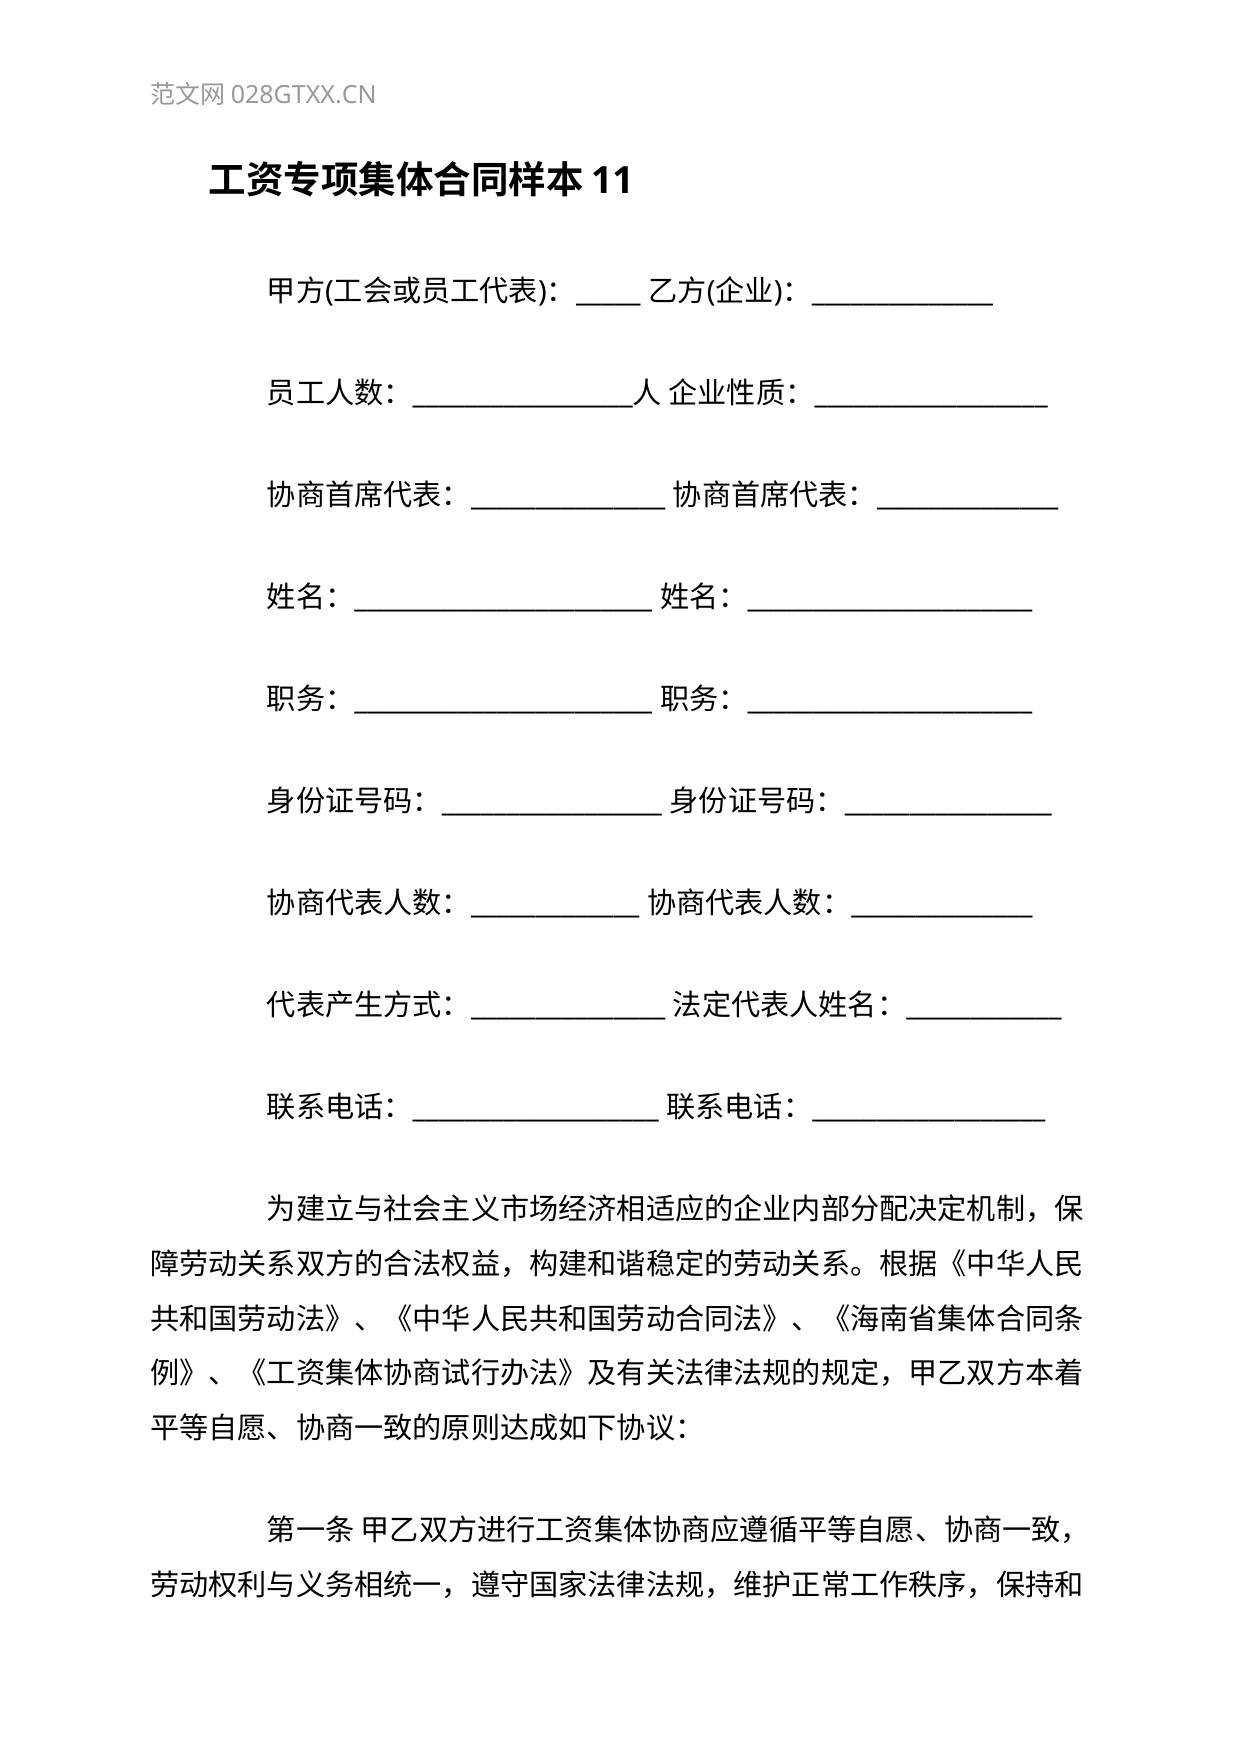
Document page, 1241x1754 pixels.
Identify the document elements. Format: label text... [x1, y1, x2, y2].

text 协商代表人数：_____________ 协商代表人数：______________ [150, 879, 1090, 922]
text 联系电话：___________________ 联系电话：__________________ [150, 1083, 1090, 1126]
text 代表产生方式：_______________ 法定代表人姓名：____________ [150, 981, 1090, 1024]
text 员工人数：_________________人 企业性质：__________________ [150, 369, 1090, 412]
text 甲方(工会或员工代表)：_____ 乙方(企业)：______________ [150, 268, 1090, 310]
text 姓名：_______________________ 姓名：______________________ [150, 573, 1090, 616]
text 职务：_______________________ 职务：______________________ [150, 676, 1090, 718]
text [150, 1507, 1090, 1604]
text 为建立与社会主义市场经济相适应的企业内部分配决定机制，保障劳动关系双方的合法权益，构建和谐稳定的劳动关系。根据《中华人民共和国劳动法》、《中华人民共和国劳动合同法》、《海南省集体合同条例》、《工资集体协商试行办法》及有关法律法规的规定，甲乙双方本着平等自愿、协商一致的原则达成如下协议： [150, 1185, 1090, 1447]
text 协商首席代表：_______________ 协商首席代表：______________ [150, 472, 1090, 514]
text 身份证号码：_________________ 身份证号码：________________ [150, 777, 1090, 820]
text 工资专项集体合同样本11 [150, 150, 1090, 204]
